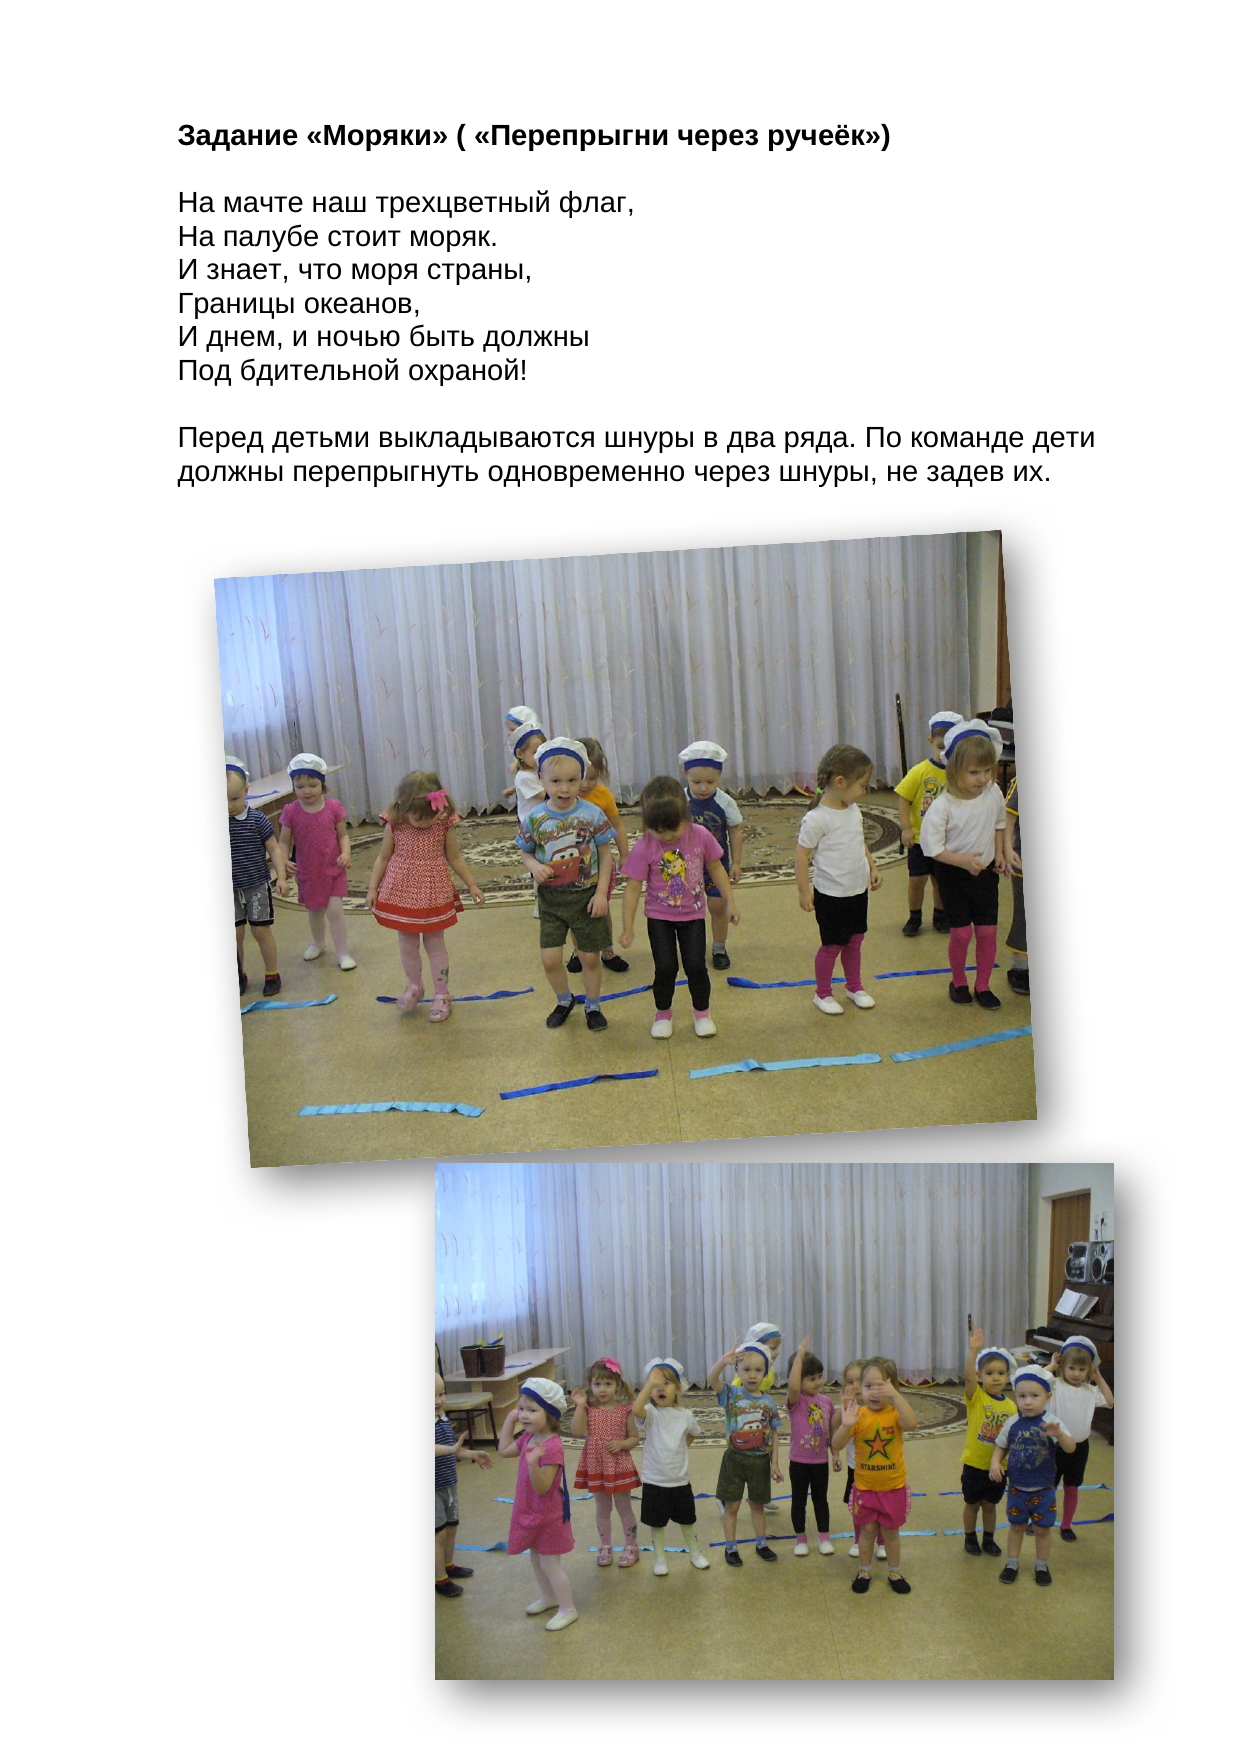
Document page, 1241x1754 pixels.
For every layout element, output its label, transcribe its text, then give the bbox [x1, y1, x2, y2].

text На мачте наш трехцветный флаг, На палубе стоит моряк. И знает, что моря страны, Границы океанов, И днем, и ночью быть должны Под бдительной охраной! [177, 185, 1152, 386]
text Задание «Моряки» ( «Перепрыгни через ручеёк») [177, 118, 1152, 152]
text Перед детьми выкладываются шнуры в два ряда. По команде дети должны перепрыгнуть одновременно через шнуры, не задев их. [177, 420, 1152, 487]
picture [435, 1163, 1114, 1680]
picture [215, 530, 1037, 1168]
